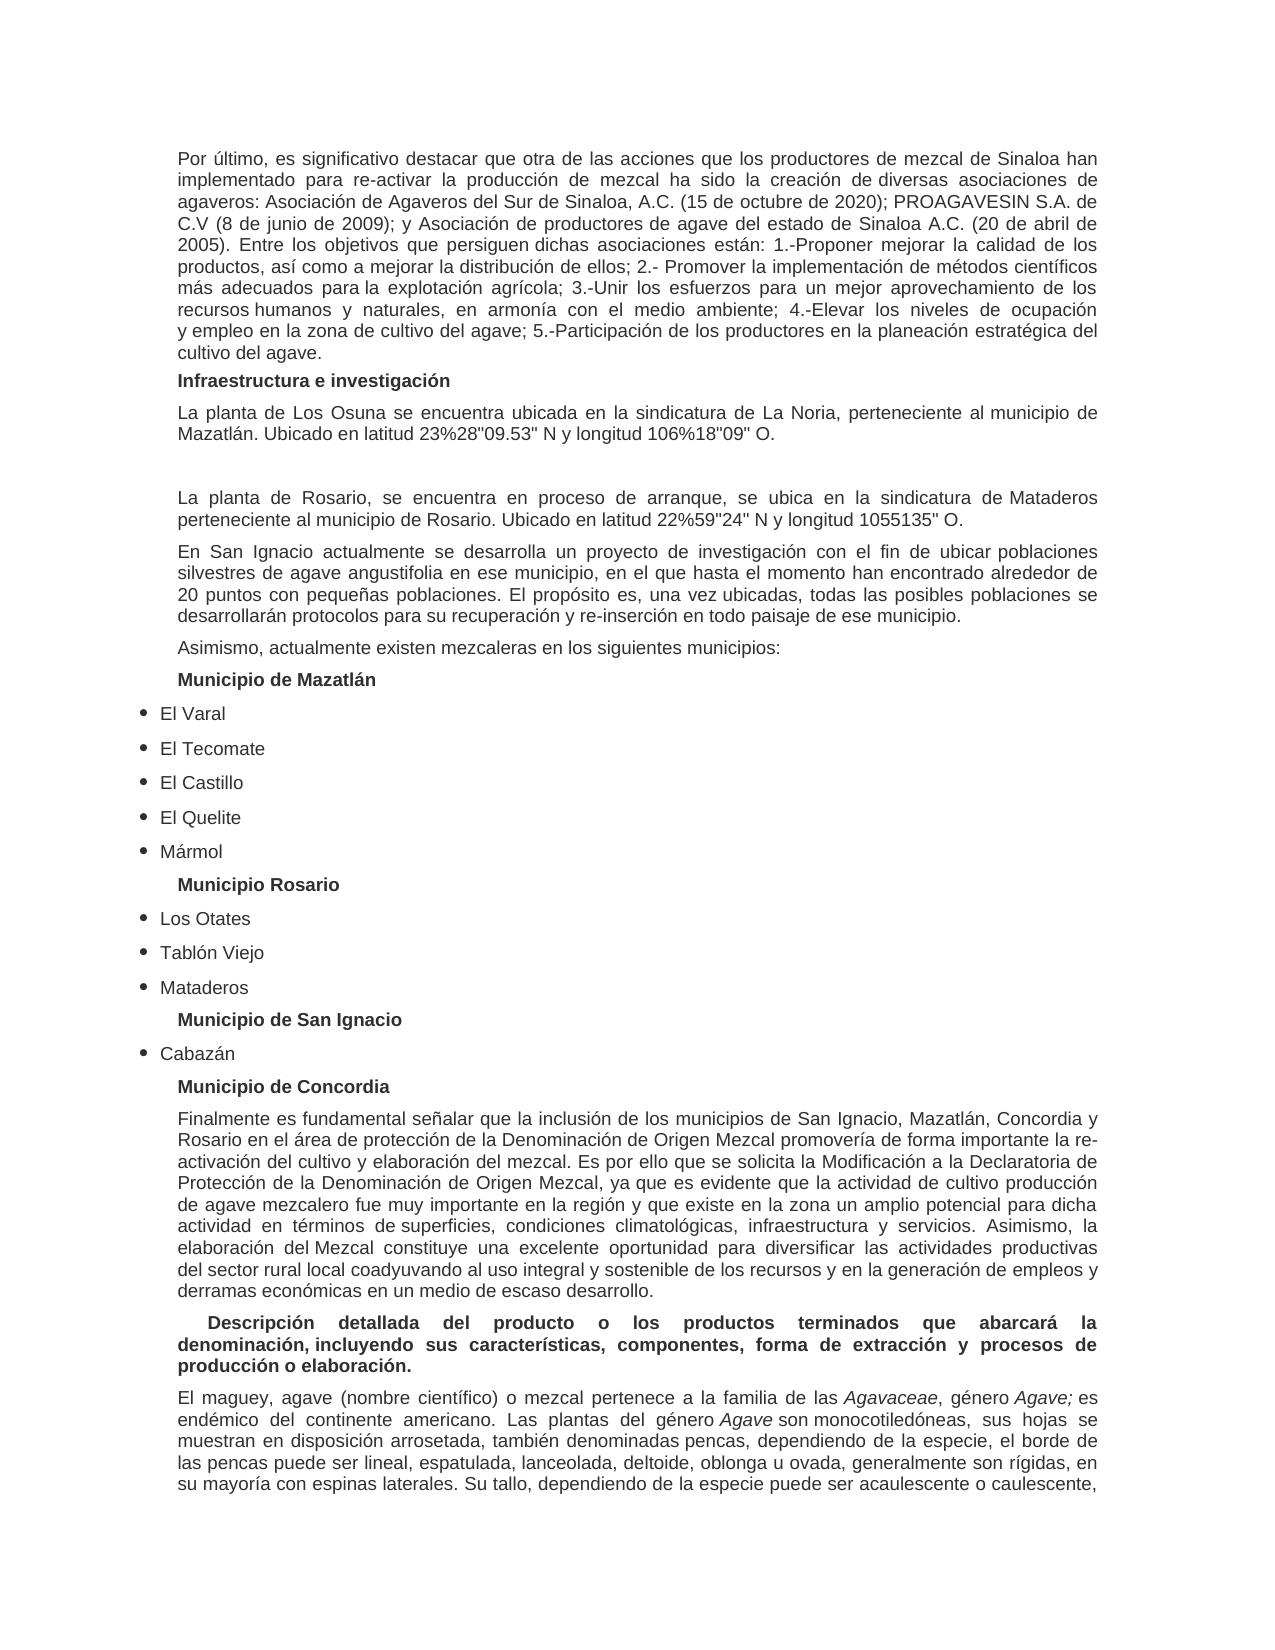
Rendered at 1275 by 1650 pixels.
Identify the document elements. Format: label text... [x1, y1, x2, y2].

text Asimismo, actualmente existen mezcaleras en los siguientes municipios: [177, 637, 1098, 659]
text Infraestructura e investigación [177, 369, 1098, 391]
text La planta de Los Osuna se encuentra ubicada en la sindicatura de La Noria, perteneciente al municipio de Mazatlán. Ubicado en latitud 23%28"09.53" N y longitud 106%18"09" O. [177, 401, 1098, 444]
text Finalmente es fundamental señalar que la inclusión de los municipios de San Ignacio, Mazatlán, Concordia y Rosario en el área de protección de la Denominación de Origen Mezcal promovería de forma importante la re-activación del cultivo y elaboración del mezcal. Es por ello que se solicita la Modificación a la Declaratoria de Protección de la Denominación de Origen Mezcal, ya que es evidente que la actividad de cultivo producción de agave mezcalero fue muy importante en la región y que existe en la zona un amplio potencial para dicha actividad en términos de superficies, condiciones climatológicas, infraestructura y servicios. Asimismo, la elaboración del Mezcal constituye una excelente oportunidad para diversificar las actividades productivas del sector rural local coadyuvando al uso integral y sostenible de los recursos y en la generación de empleos y derramas económicas en un medio de escaso desarrollo. [177, 1107, 1098, 1301]
text  El Quelite [140, 804, 1098, 829]
text Municipio de Mazatlán [177, 669, 1098, 691]
text  Los Otates [140, 906, 1098, 929]
text En San Ignacio actualmente se desarrolla un proyecto de investigación con el fin de ubicar poblaciones silvestres de agave angustifolia en ese municipio, en el que hasta el momento han encontrado alrededor de 20 puntos con pequeñas poblaciones. El propósito es, una vez ubicadas, todas las posibles poblaciones se desarrollarán protocolos para su recuperación y re-inserción en todo paisaje de ese municipio. [177, 541, 1098, 627]
text Municipio de Concordia [177, 1075, 1098, 1097]
text  Cabazán [140, 1041, 1098, 1065]
text Municipio Rosario [177, 873, 1098, 895]
text  Tablón Viejo [140, 940, 1098, 964]
text  Mataderos [140, 974, 1098, 998]
text Por último, es significativo destacar que otra de las acciones que los productores de mezcal de Sinaloa han implementado para re-activar la producción de mezcal ha sido la creación de diversas asociaciones de agaveros: Asociación de Agaveros del Sur de Sinaloa, A.C. (15 de octubre de 2020); PROAGAVESIN S.A. de C.V (8 de junio de 2009); y Asociación de productores de agave del estado de Sinaloa A.C. (20 de abril de 2005). Entre los objetivos que persiguen dichas asociaciones están: 1.-Proponer mejorar la calidad de los productos, así como a mejorar la distribución de ellos; 2.- Promover la implementación de métodos científicos más adecuados para la explotación agrícola; 3.-Unir los esfuerzos para un mejor aprovechamiento de los recursos humanos y naturales, en armonía con el medio ambiente; 4.-Elevar los niveles de ocupación y empleo en la zona de cultivo del agave; 5.-Participación de los productores en la planeación estratégica del cultivo del agave. [177, 148, 1098, 363]
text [177, 1387, 1098, 1495]
text  El Tecomate [140, 736, 1098, 760]
text La planta de Rosario, se encuentra en proceso de arranque, se ubica en la sindicatura de Mataderos perteneciente al municipio de Rosario. Ubicado en latitud 22%59"24" N y longitud 1055135" O. [177, 487, 1098, 530]
text Municipio de San Ignacio [177, 1009, 1098, 1031]
text Descripción detallada del producto o los productos terminados que abarcará la denominación, incluyendo sus características, componentes, forma de extracción y procesos de producción o elaboración. [177, 1312, 1098, 1377]
text  El Varal [140, 701, 1098, 725]
text  El Castillo [140, 770, 1098, 794]
text  Mármol [140, 839, 1098, 863]
